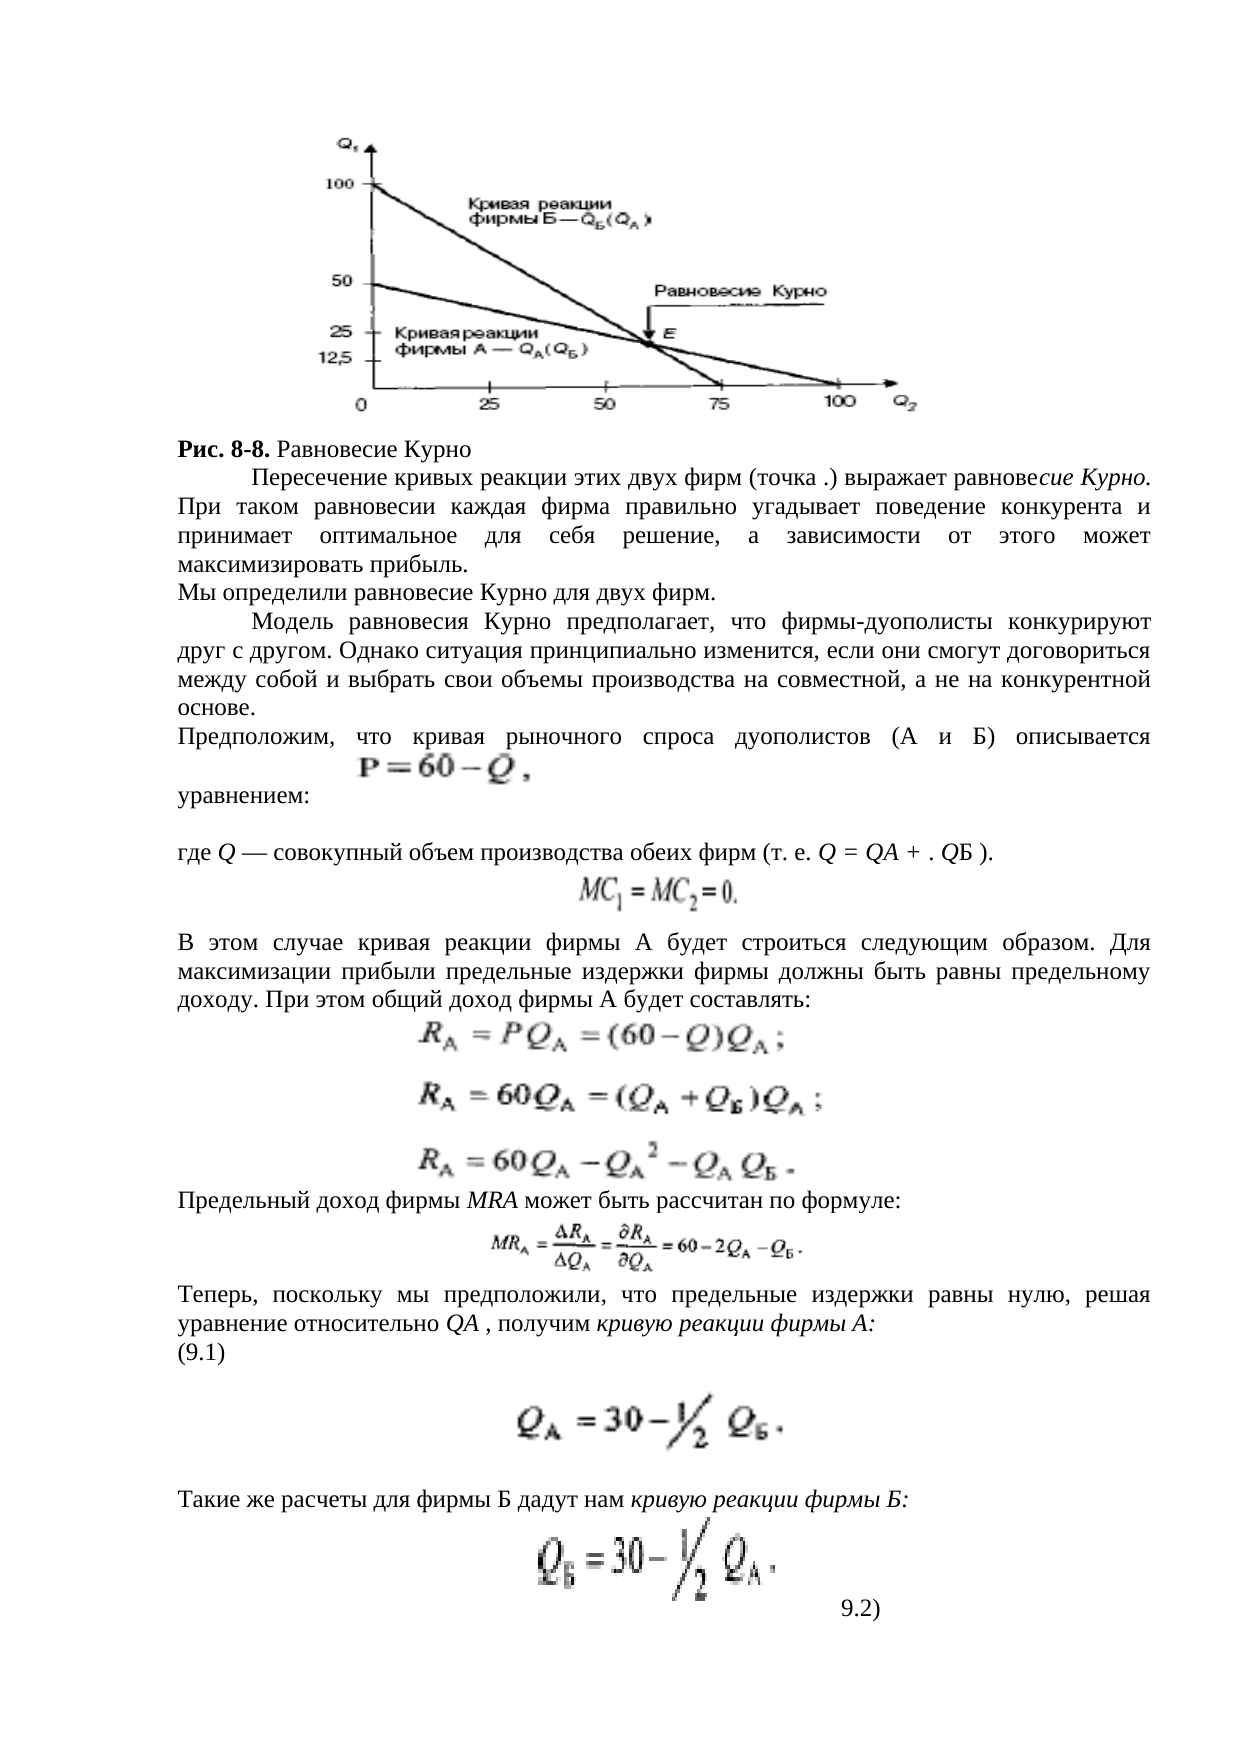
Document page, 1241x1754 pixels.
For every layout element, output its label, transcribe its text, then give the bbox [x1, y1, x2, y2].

text 9.2) [177, 1513, 1152, 1622]
text Пересечение кривых реакции этих двух фирм (точка .) выражает равновесие Курно. При таком равновесии каждая фирма правильно угадывает поведение конкурента и принимает оптимальное для себя решение, а зависимости от этого может максимизировать прибыль. [177, 462, 1152, 577]
text Мы определили равновесие Курно для двух фирм. [177, 577, 1152, 606]
text Такие же расчеты для фирмы Б дадут нам кривую реакции фирмы Б: [177, 1484, 1152, 1513]
text где Q — совокупный объем производства обеих фирм (т. е. Q = QA + . QБ ). [177, 837, 1152, 866]
text В этом случае кривая реакции фирмы А будет строиться следующим образом. Для максимизации прибыли предельные издержки фирмы должны быть равны предельному доходу. При этом общий доход фирмы А будет составлять: [177, 927, 1152, 1013]
text (9.1) [177, 1337, 1152, 1366]
text Модель равновесия Курно предполагает, что фирмы-дуополисты конкурируют друг с другом. Однако ситуация принципиально изменится, если они смогут договориться между собой и выбрать свои объемы производства на совместной, а не на конкурентной основе. [177, 606, 1152, 721]
text Предположим, что кривая рыночного спроса дуополистов (А и Б) описывается уравнением: [177, 721, 1152, 808]
text Предельный доход фирмы MRA может быть рассчитан по формуле: [177, 1185, 1152, 1214]
text Рис. 8-8. Равновесие Курно [177, 434, 1152, 462]
text Теперь, поскольку мы предположили, что предельные издержки равны нулю, решая уравнение относительно QA , получим кривую реакции фирмы А: [177, 1279, 1152, 1337]
